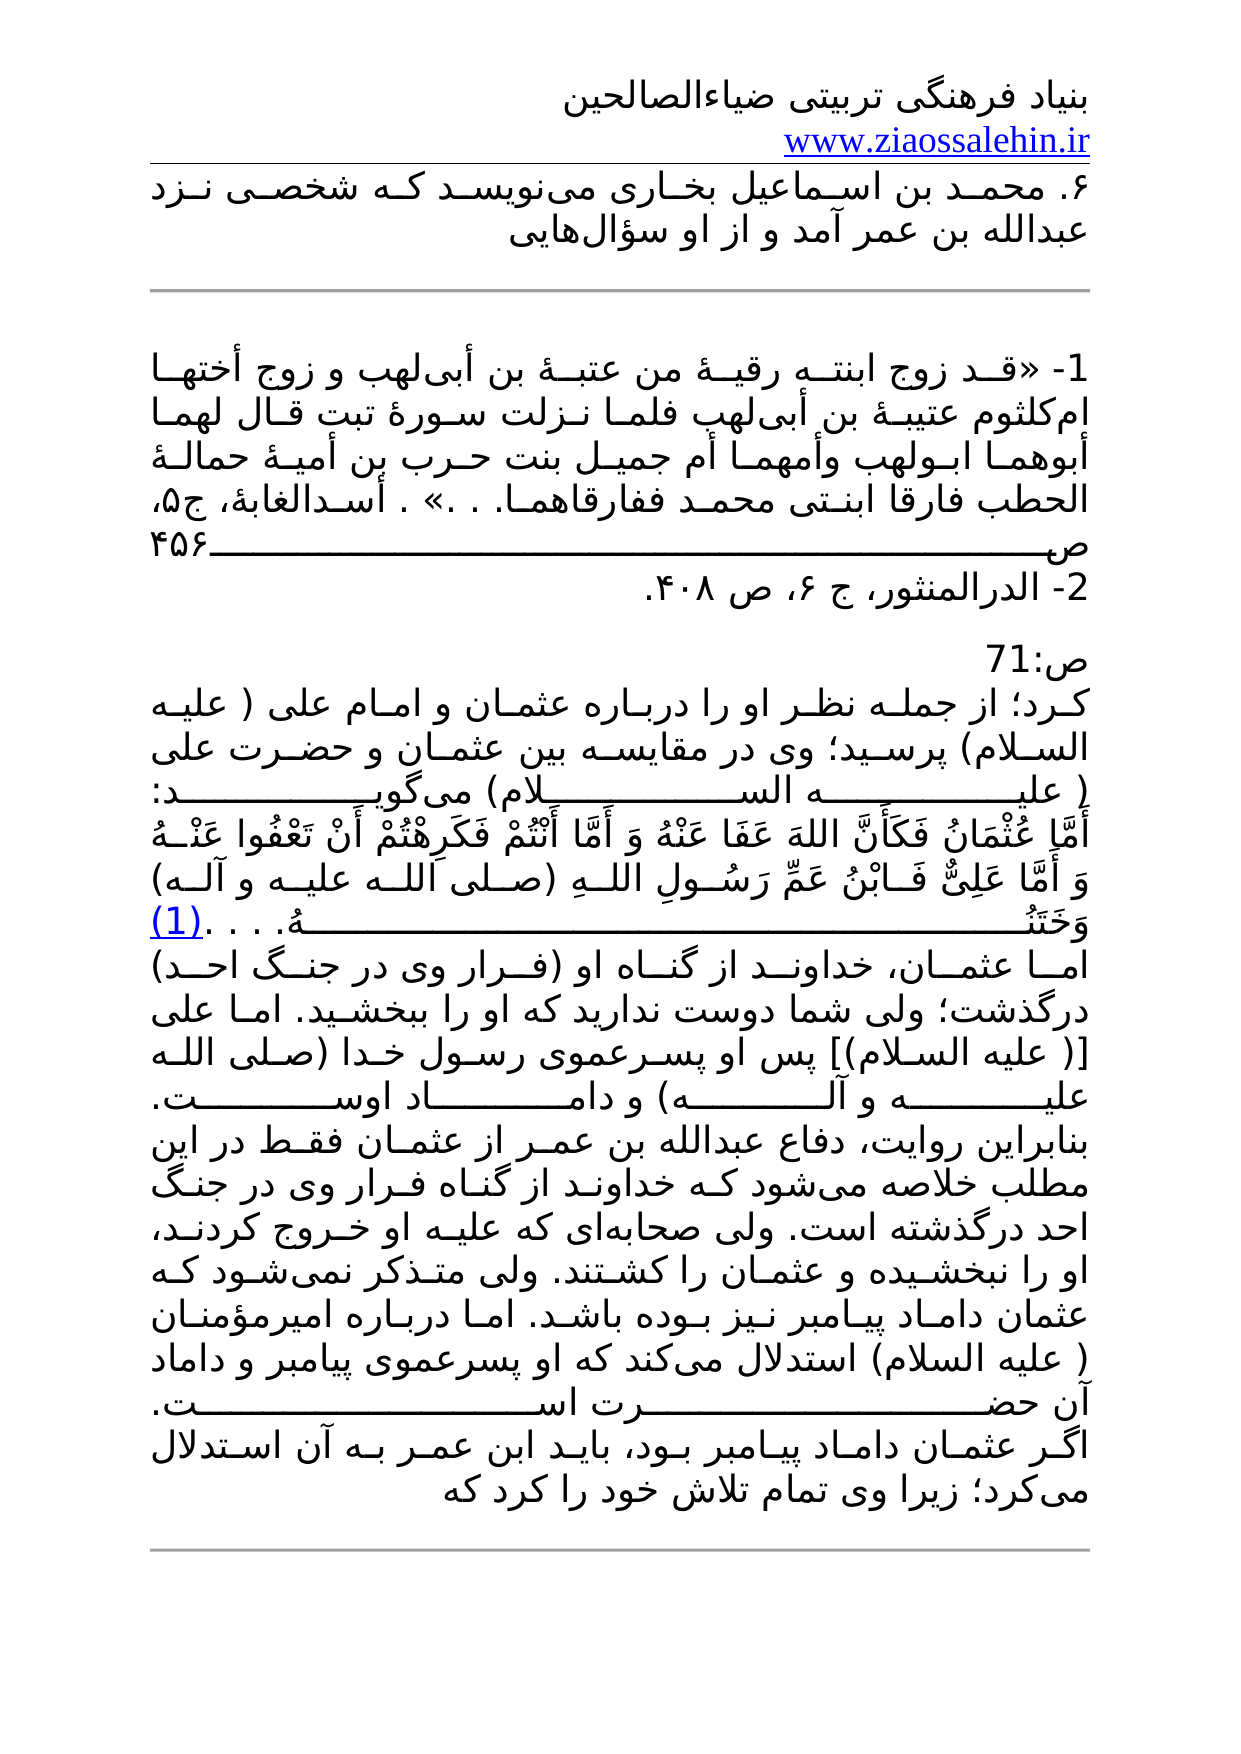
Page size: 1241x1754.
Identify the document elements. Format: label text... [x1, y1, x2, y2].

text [150, 164, 1090, 252]
text 1- «قد زوج ابنته رقیۀ من عتبۀ بن أبی‌لهب و زوج أختها ام‌کلثوم عتیبۀ بن أبی‌لهب فلما نزلت سورۀ تبت قال لهما أبوهما ابولهب وأمهما أم جمیل بنت حرب بن أمیۀ حمالۀ الحطب فارقا ابنتی محمد ففارقاهما. . .» . أسدالغابۀ، ج۵، ص۴۵۶ 2- الدرالمنثور، ج ۶، ص ۴٠٨. [150, 347, 1090, 609]
text ص:71 کرد؛ از جمله نظر او را درباره عثمان و امام علی ( علیه السلام) پرسید؛ وی در مقایسه بین عثمان و حضرت علی ( علیه السلام) می‌گوید: أَمَّا عُثْمَانُ فَکَأَنَّ اللهَ عَفَا عَنْهُ وَ أَمَّا أَنْتُمْ فَکَرِهْتُمْ أَنْ تَعْفُوا عَنْهُ وَ أَمَّا عَلِیٌّ فَابْنُ عَمِّ رَسُولِ اللهِ (صلی الله علیه و آله) وَخَتَنُهُ. . . .(1) اما عثمان، خداوند از گناه او (فرار وی در جنگ احد) درگذشت؛ ولی شما دوست ندارید که او را ببخشید. اما علی [( علیه السلام)] پس او پسرعموی رسول خدا (صلی الله علیه و آله) و داماد اوست. بنابراین روایت، دفاع عبدالله بن عمر از عثمان فقط در این مطلب خلاصه می‌شود که خداوند از گناه فرار وی در جنگ احد درگذشته است. ولی صحابه‌ای که علیه او خروج کردند، او را نبخشیده و عثمان را کشتند. ولی متذکر نمی‌شود که عثمان داماد پیامبر نیز بوده باشد. اما درباره امیرمؤمنان ( علیه السلام) استدلال می‌کند که او پسرعموی پیامبر و داماد آن حضرت است. اگر عثمان داماد پیامبر بود، باید ابن عمر به آن استدلال می‌کرد؛ زیرا وی تمام تلاش خود را کرد که [150, 638, 1090, 1511]
